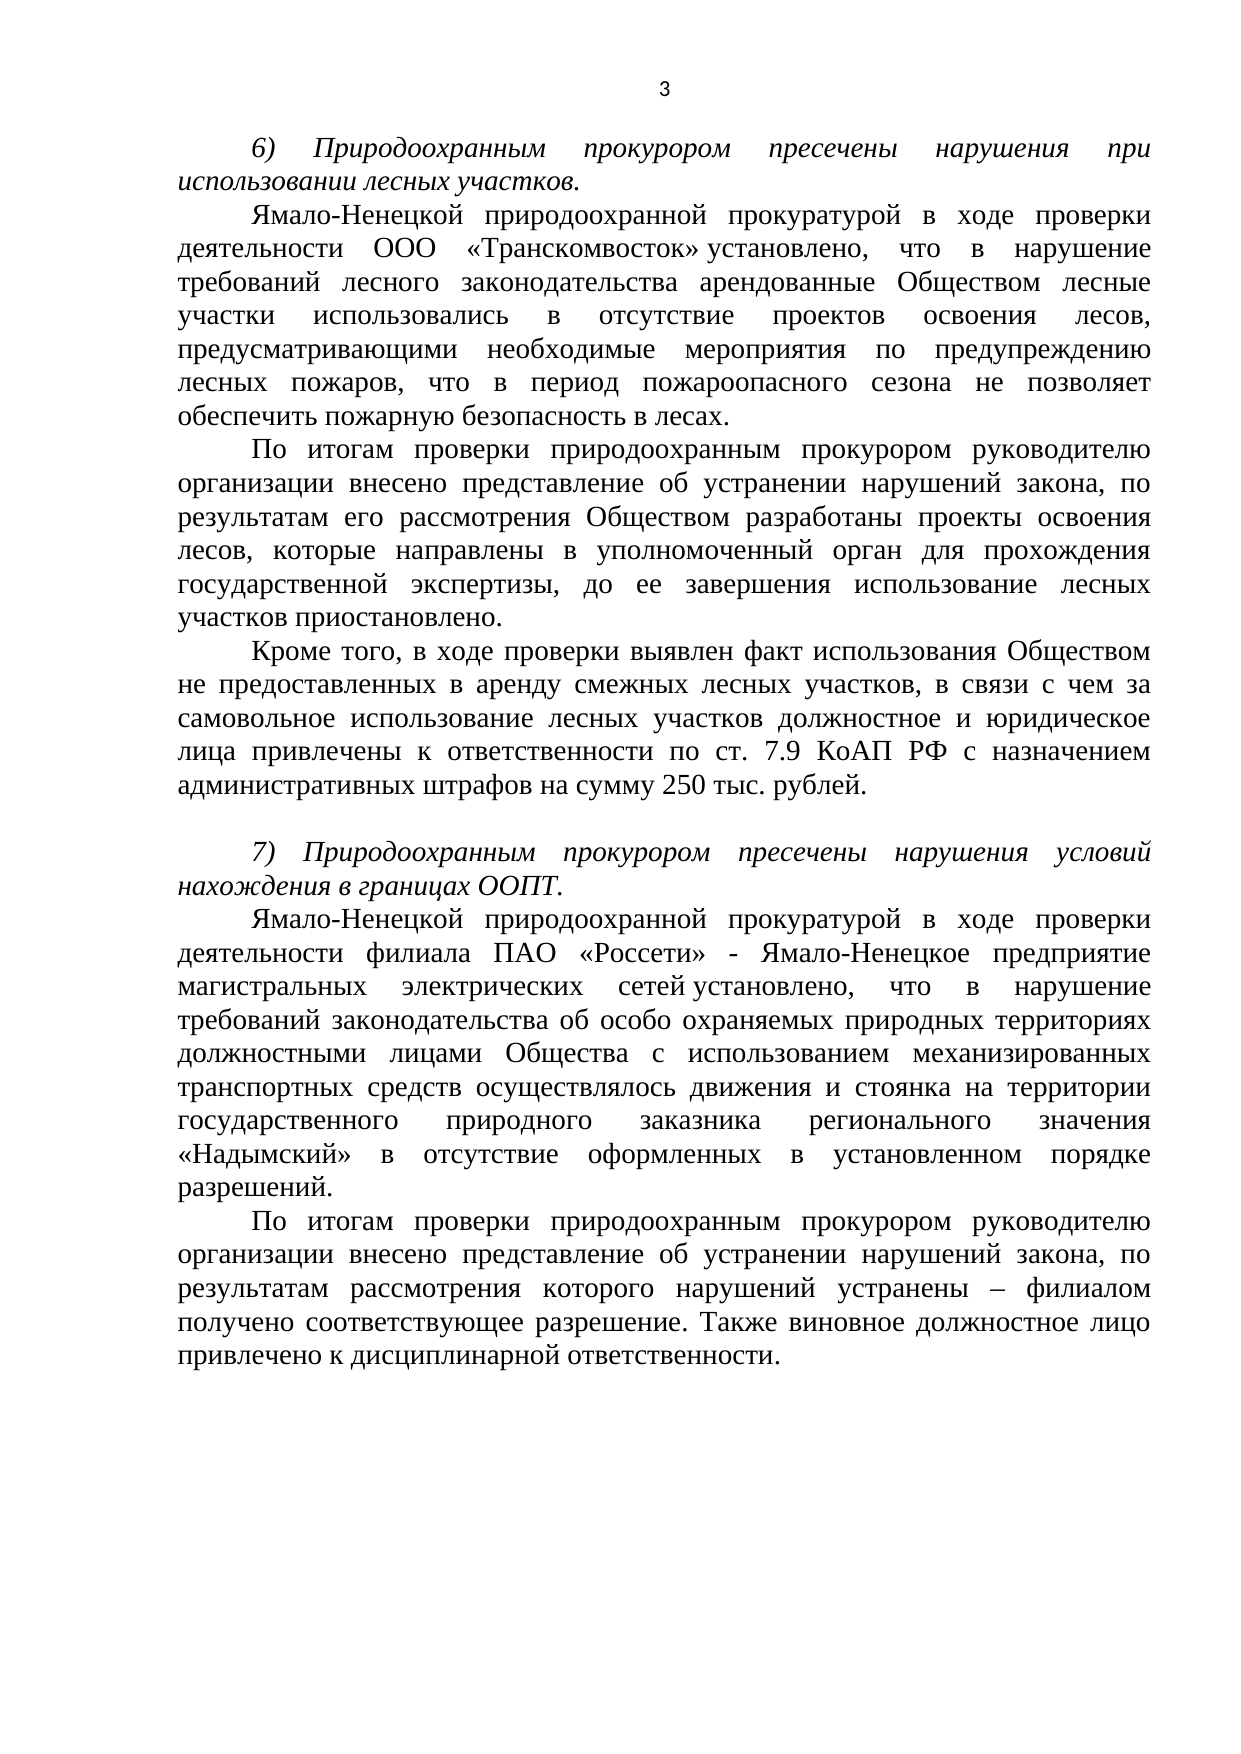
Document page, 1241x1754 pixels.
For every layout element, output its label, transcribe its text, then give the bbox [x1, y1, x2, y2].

text 7) Природоохранным прокурором пресечены нарушения условий нахождения в границах ООПТ. [177, 834, 1152, 901]
text Кроме того, в ходе проверки выявлен факт использования Обществом не предоставленных в аренду смежных лесных участков, в связи с чем за самовольное использование лесных участков должностное и юридическое лица привлечены к ответственности по ст. 7.9 КоАП РФ с назначением административных штрафов на сумму 250 тыс. рублей. [177, 633, 1152, 801]
text По итогам проверки природоохранным прокурором руководителю организации внесено представление об устранении нарушений закона, по результатам его рассмотрения Обществом разработаны проекты освоения лесов, которые направлены в уполномоченный орган для прохождения государственной экспертизы, до ее завершения использование лесных участков приостановлено. [177, 432, 1152, 633]
text 6) Природоохранным прокурором пресечены нарушения при использовании лесных участков. [177, 130, 1152, 197]
text По итогам проверки природоохранным прокурором руководителю организации внесено представление об устранении нарушений закона, по результатам рассмотрения которого нарушений устранены – филиалом получено соответствующее разрешение. Также виновное должностное лицо привлечено к дисциплинарной ответственности. [177, 1203, 1152, 1371]
text Ямало-Ненецкой природоохранной прокуратурой в ходе проверки деятельности ООО «Транскомвосток» установлено, что в нарушение требований лесного законодательства арендованные Обществом лесные участки использовались в отсутствие проектов освоения лесов, предусматривающими необходимые мероприятия по предупреждению лесных пожаров, что в период пожароопасного сезона не позволяет обеспечить пожарную безопасность в лесах. [177, 197, 1152, 432]
text Ямало-Ненецкой природоохранной прокуратурой в ходе проверки деятельности филиала ПАО «Россети» - Ямало-Ненецкое предприятие магистральных электрических сетей установлено, что в нарушение требований законодательства об особо охраняемых природных территориях должностными лицами Общества с использованием механизированных транспортных средств осуществлялось движения и стоянка на территории государственного природного заказника регионального значения «Надымский» в отсутствие оформленных в установленном порядке разрешений. [177, 901, 1152, 1203]
